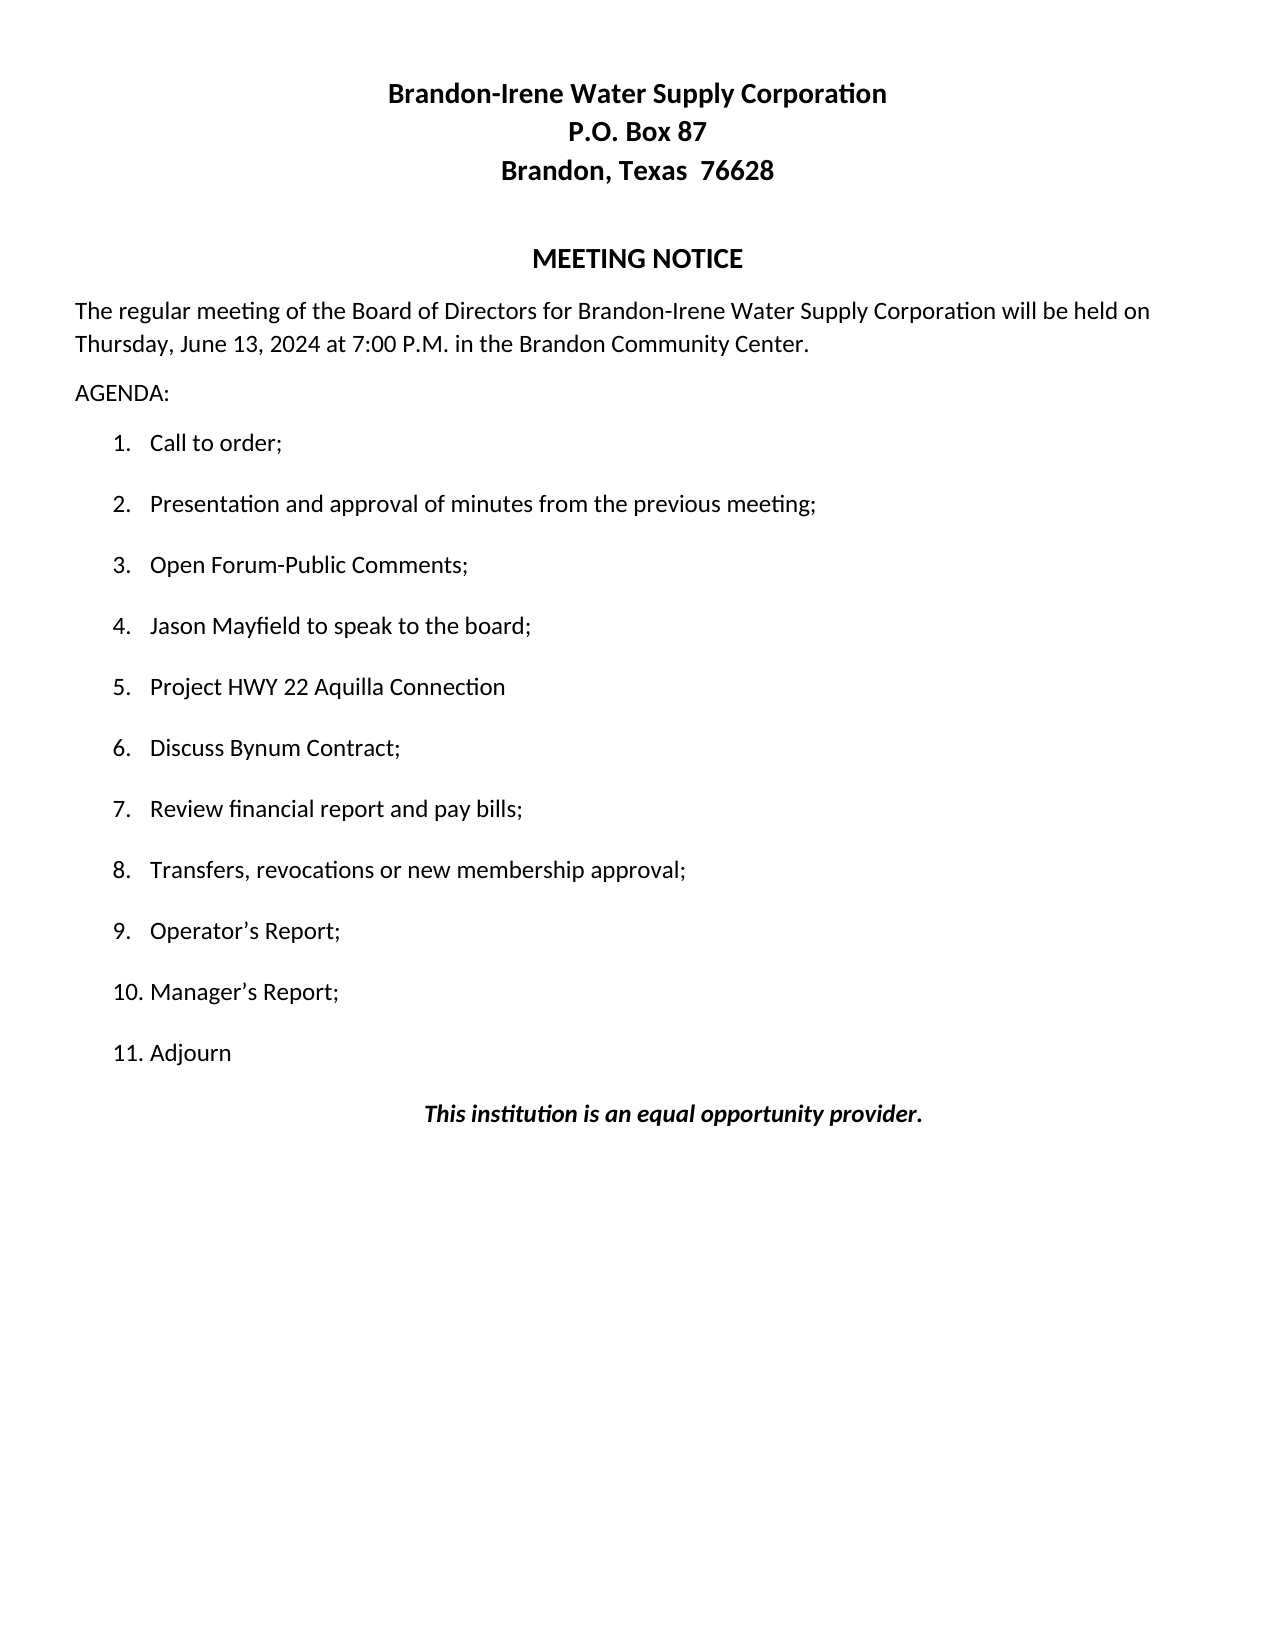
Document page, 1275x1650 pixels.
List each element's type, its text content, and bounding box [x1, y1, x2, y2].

text P.O. Box 87 [75, 113, 1200, 149]
list This institution is an equal opportunity provider. [150, 1098, 1200, 1129]
text Brandon, Texas 76628 [75, 152, 1200, 187]
list Adjourn [112, 1037, 1200, 1068]
text Brandon-Irene Water Supply Corporation [75, 75, 1200, 111]
list Transfers, revocations or new membership approval; [112, 854, 1200, 885]
text The regular meeting of the Board of Directors for Brandon-Irene Water Supply Corporation will be held on Thursday, June 13, 2024 at 7:00 P.M. in the Brandon Community Center. [75, 295, 1200, 358]
list Presentation and approval of minutes from the previous meeting; [112, 488, 1200, 519]
list Discuss Bynum Contract; [112, 732, 1200, 763]
list Manager’s Report; [112, 976, 1200, 1007]
text MEETING NOTICE [75, 240, 1200, 276]
list Call to order; [112, 427, 1200, 458]
list Review financial report and pay bills; [112, 793, 1200, 824]
list Open Forum-Public Comments; [112, 549, 1200, 580]
text AGENDA: [75, 377, 1200, 408]
list Operator’s Report; [112, 915, 1200, 946]
list Project HWY 22 Aquilla Connection [112, 671, 1200, 702]
list Jason Mayfield to speak to the board; [112, 610, 1200, 641]
